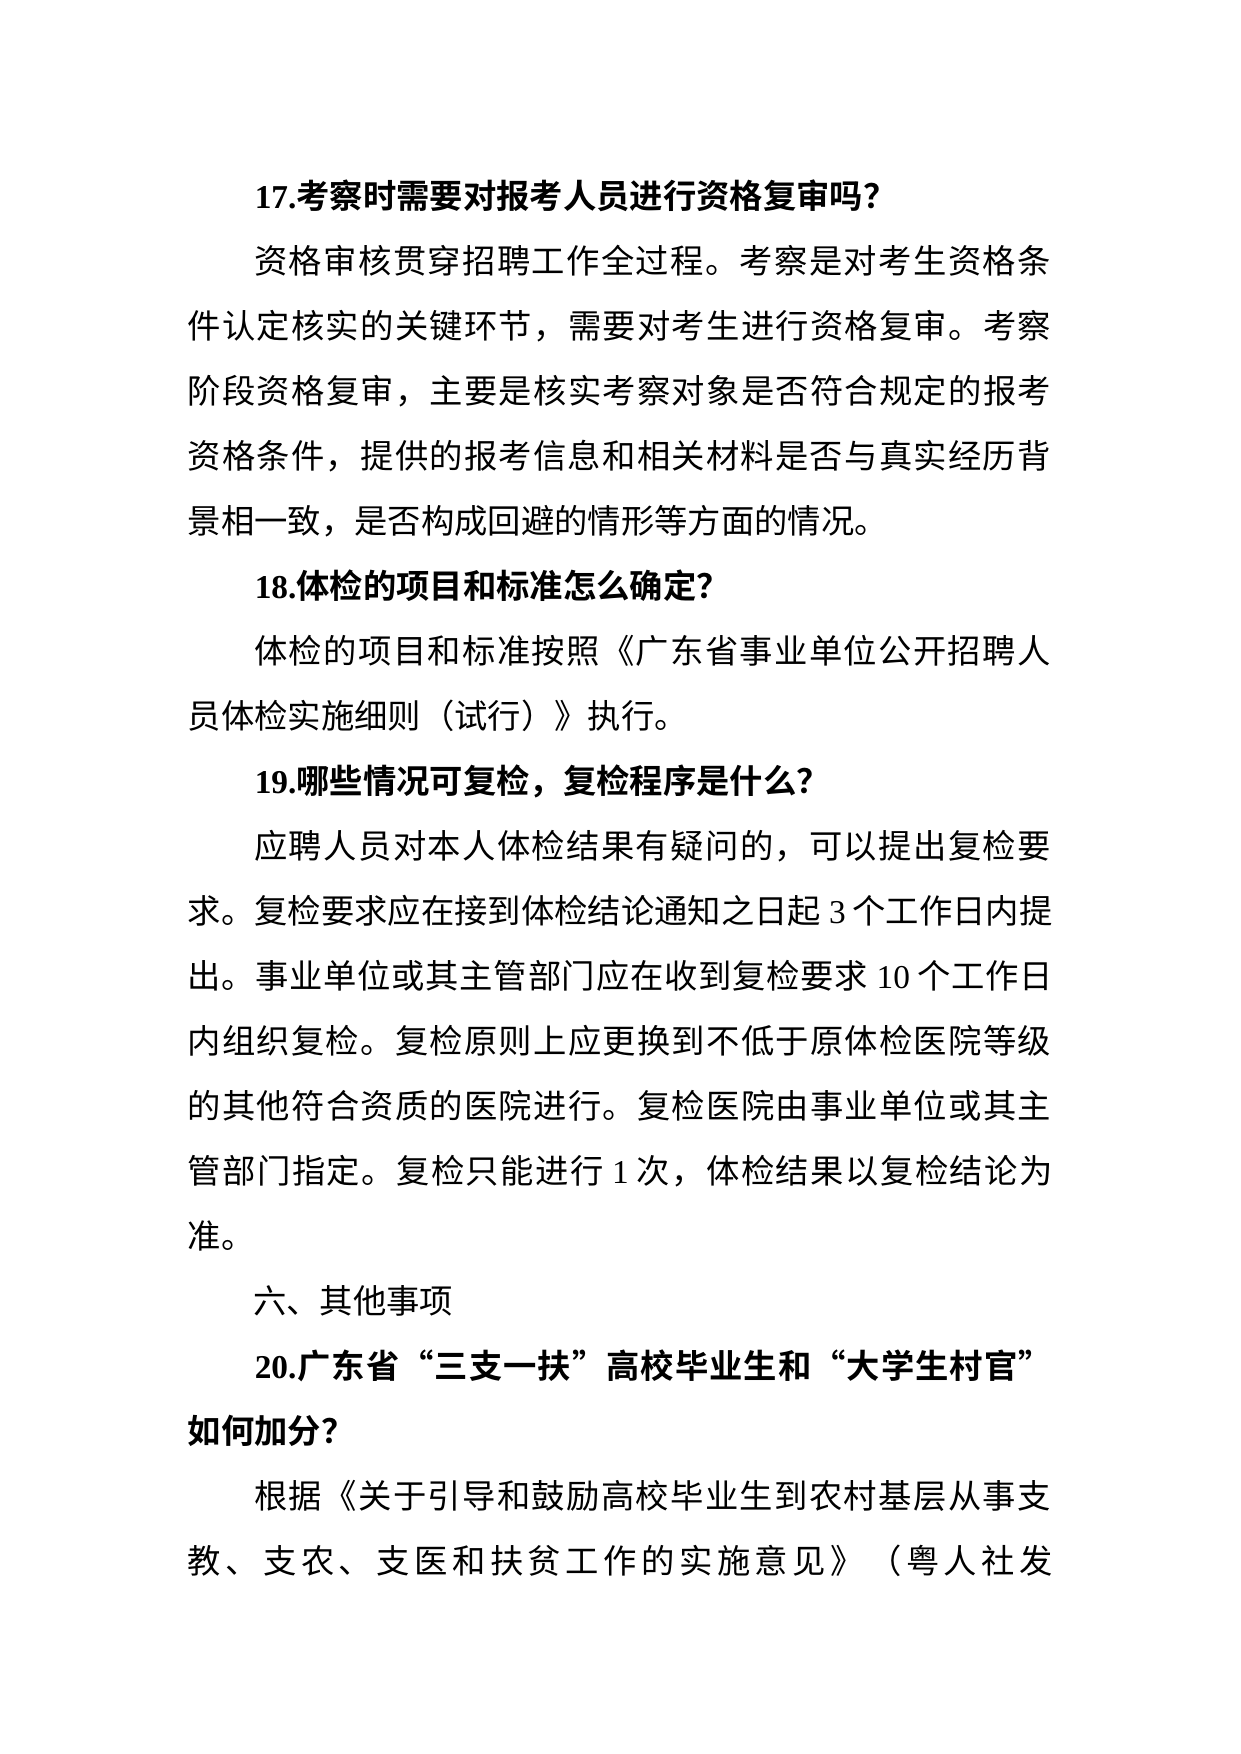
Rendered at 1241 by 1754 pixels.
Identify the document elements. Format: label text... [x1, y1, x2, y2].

text 体检的项目和标准按照《广东省事业单位公开招聘人员体检实施细则（试行）》执行。 [187, 617, 1053, 747]
text 应聘人员对本人体检结果有疑问的，可以提出复检要求。复检要求应在接到体检结论通知之日起3个工作日内提出。事业单位或其主管部门应在收到复检要求10个工作日内组织复检。复检原则上应更换到不低于原体检医院等级的其他符合资质的医院进行。复检医院由事业单位或其主管部门指定。复检只能进行1次，体检结果以复检结论为准。 [187, 812, 1053, 1267]
text 19.哪些情况可复检，复检程序是什么？ [187, 747, 1053, 812]
text 20.广东省“三支一扶”高校毕业生和“大学生村官”如何加分？ [187, 1332, 1053, 1462]
text 资格审核贯穿招聘工作全过程。考察是对考生资格条件认定核实的关键环节，需要对考生进行资格复审。考察阶段资格复审，主要是核实考察对象是否符合规定的报考资格条件，提供的报考信息和相关材料是否与真实经历背景相一致，是否构成回避的情形等方面的情况。 [187, 227, 1053, 552]
text 六、其他事项 [187, 1267, 1053, 1332]
text 17.考察时需要对报考人员进行资格复审吗？ [187, 162, 1053, 227]
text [187, 1462, 1053, 1592]
text 18.体检的项目和标准怎么确定？ [187, 552, 1053, 617]
